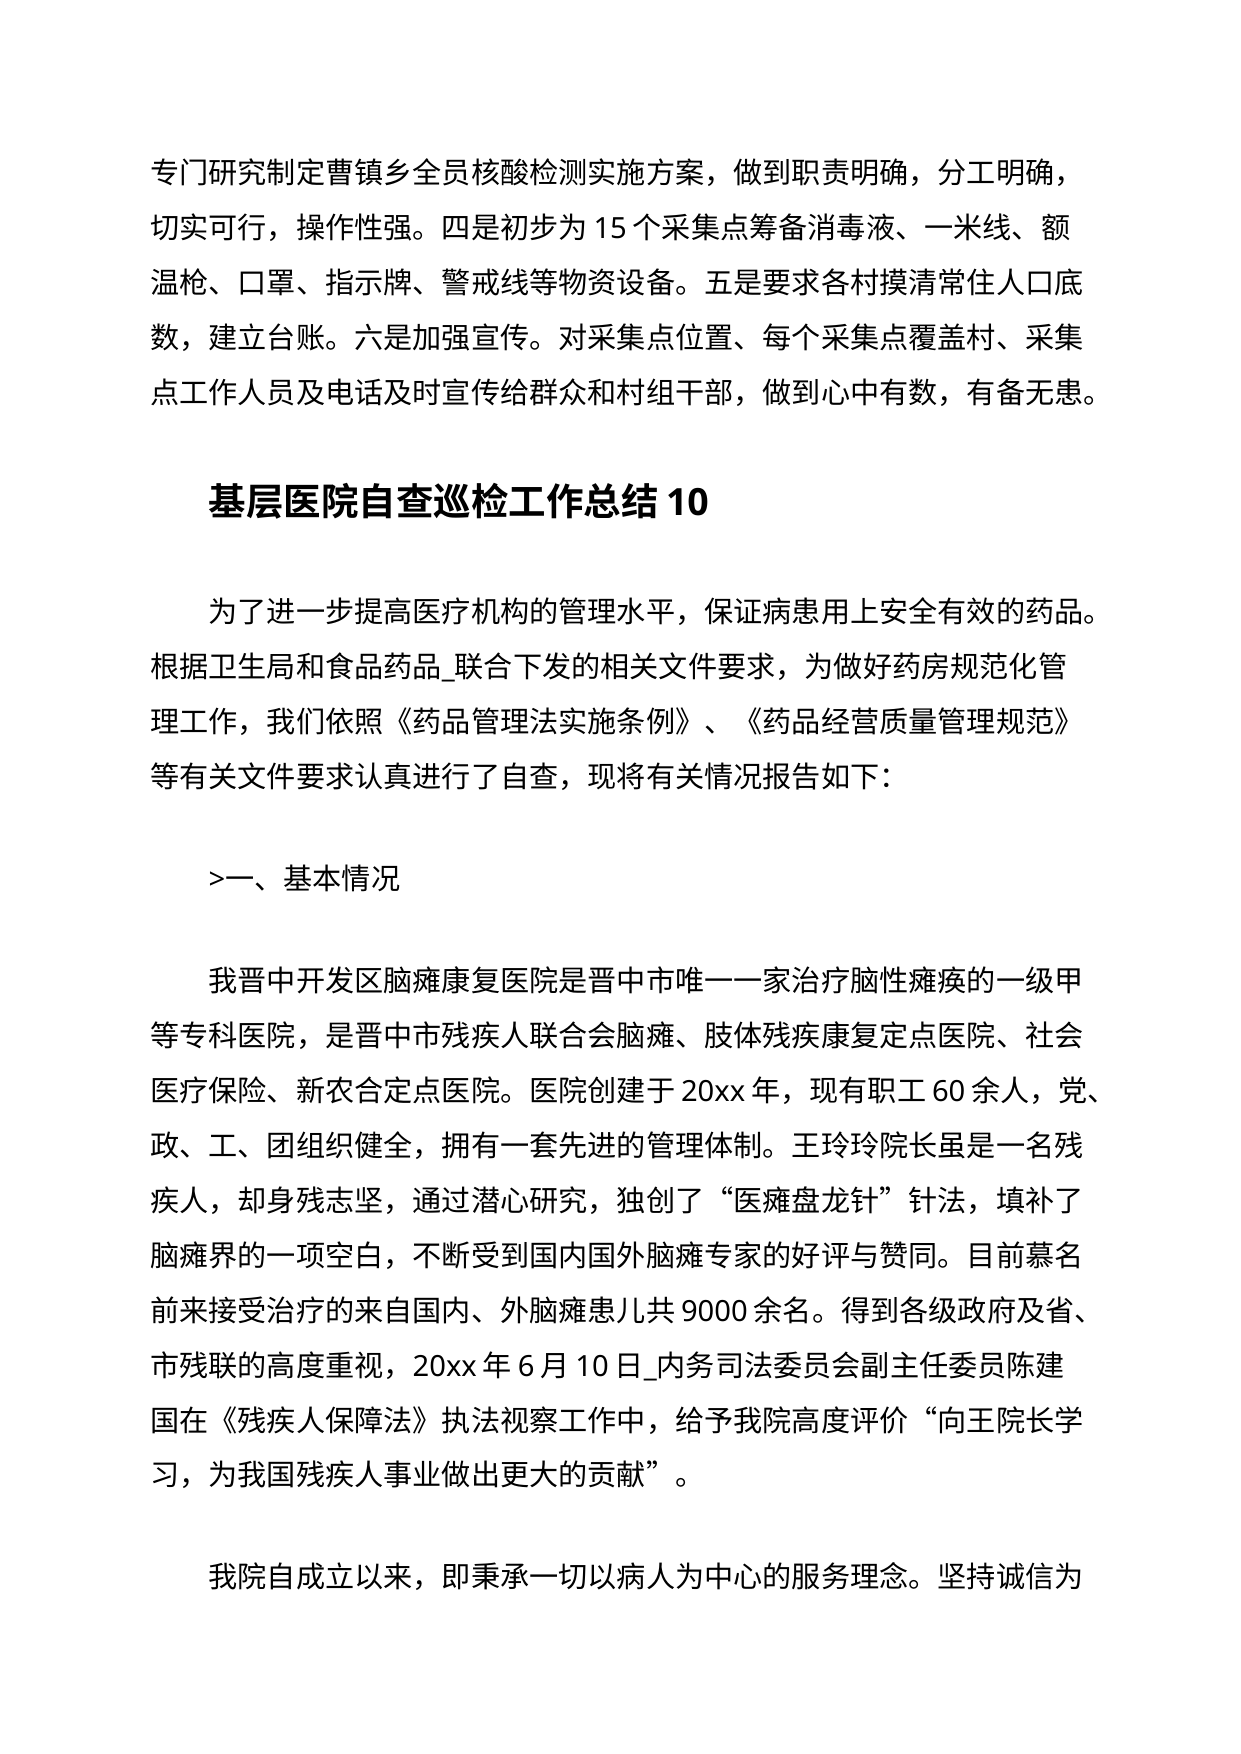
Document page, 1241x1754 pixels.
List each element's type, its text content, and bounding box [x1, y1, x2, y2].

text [150, 150, 1090, 412]
text 为了进一步提高医疗机构的管理水平，保证病患用上安全有效的药品。根据卫生局和食品药品_联合下发的相关文件要求，为做好药房规范化管理工作，我们依照《药品管理法实施条例》、《药品经营质量管理规范》等有关文件要求认真进行了自查，现将有关情况报告如下： [150, 589, 1090, 796]
text >一、基本情况 [150, 856, 1090, 898]
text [150, 1554, 1090, 1596]
text 我晋中开发区脑瘫康复医院是晋中市唯一一家治疗脑性瘫痪的一级甲等专科医院，是晋中市残疾人联合会脑瘫、肢体残疾康复定点医院、社会医疗保险、新农合定点医院。医院创建于20xx年，现有职工60余人，党、政、工、团组织健全，拥有一套先进的管理体制。王玲玲院长虽是一名残疾人，却身残志坚，通过潜心研究，独创了“医瘫盘龙针”针法，填补了脑瘫界的一项空白，不断受到国内国外脑瘫专家的好评与赞同。目前慕名前来接受治疗的来自国内、外脑瘫患儿共9000余名。得到各级政府及省、市残联的高度重视，20xx年6月10日_内务司法委员会副主任委员陈建国在《残疾人保障法》执法视察工作中，给予我院高度评价“向王院长学习，为我国残疾人事业做出更大的贡献”。 [150, 958, 1090, 1494]
text 基层医院自查巡检工作总结10 [150, 471, 1090, 526]
